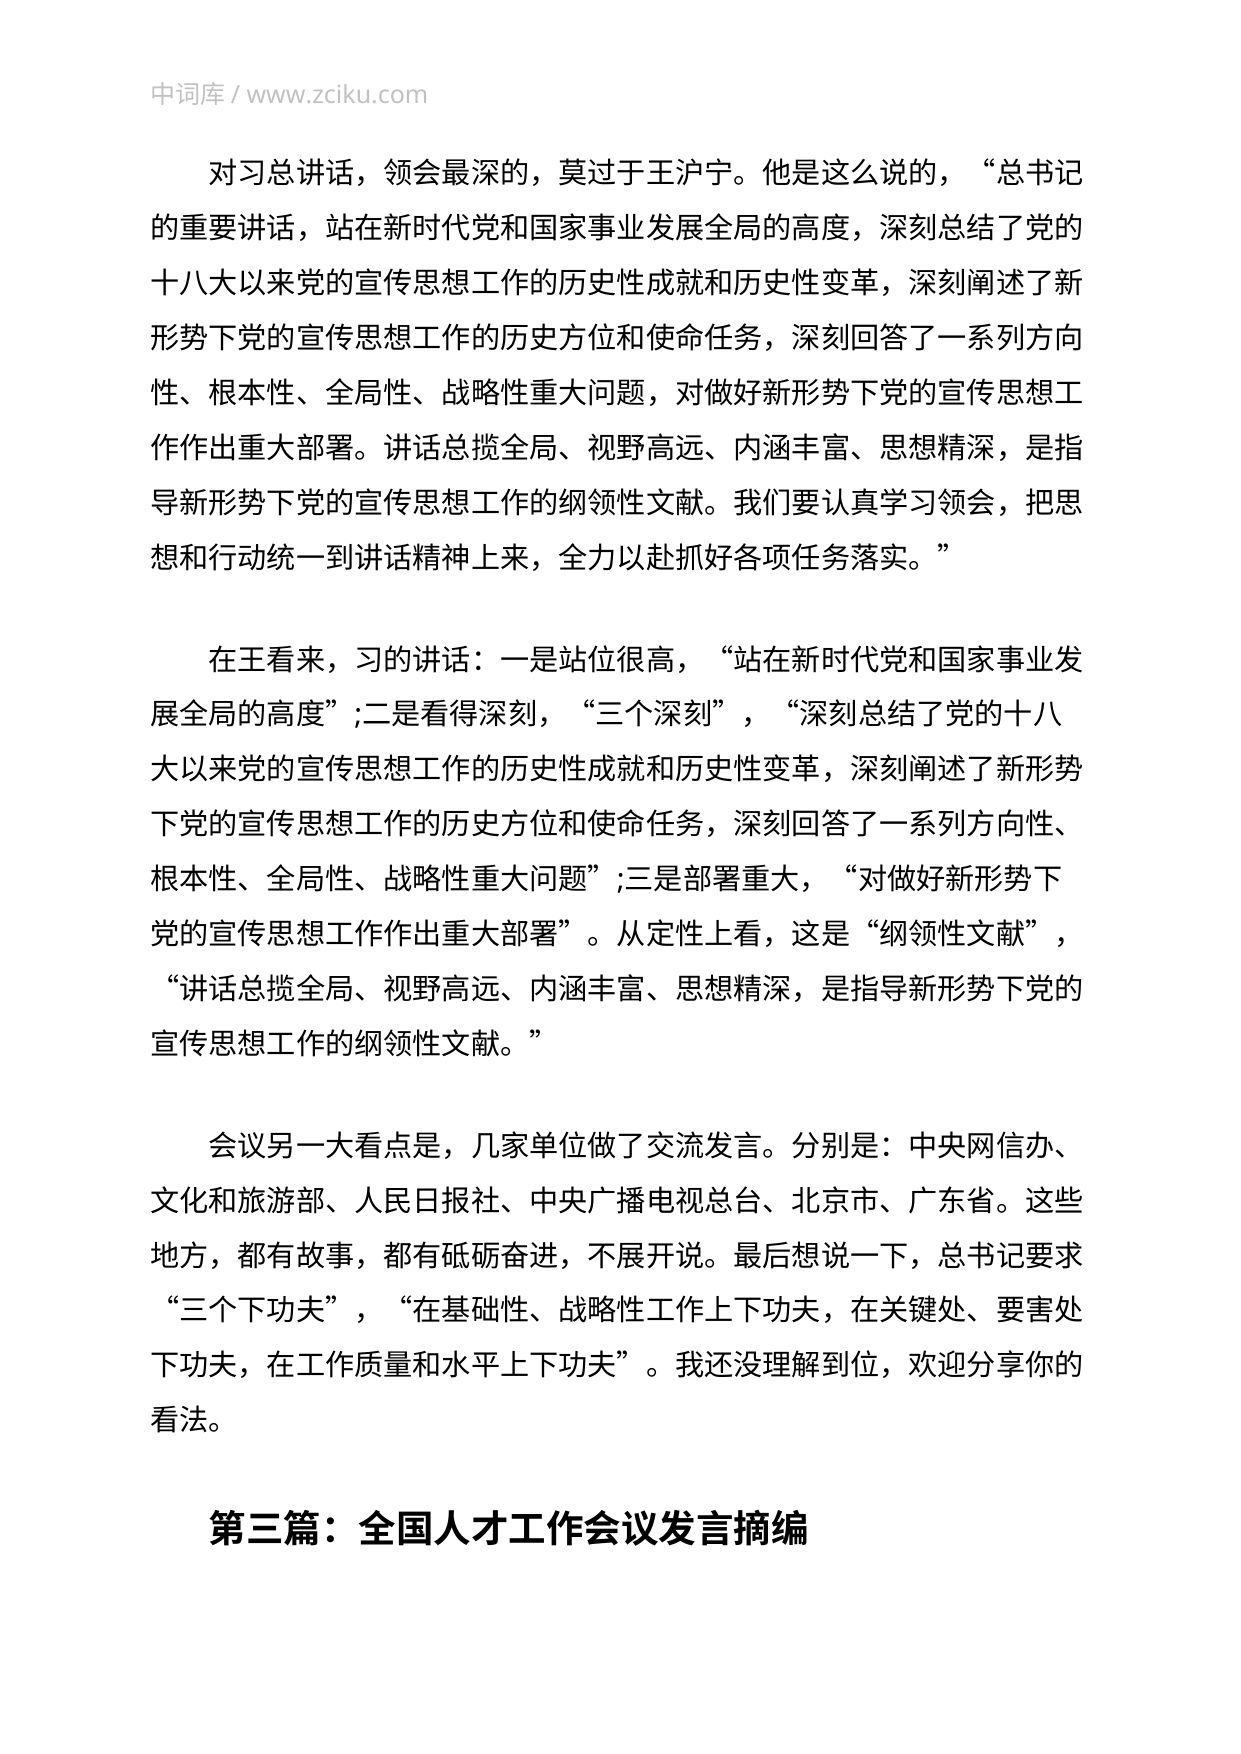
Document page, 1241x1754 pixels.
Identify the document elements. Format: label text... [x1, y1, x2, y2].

text 对习总讲话，领会最深的，莫过于王沪宁。他是这么说的，“总书记的重要讲话，站在新时代党和国家事业发展全局的高度，深刻总结了党的十八大以来党的宣传思想工作的历史性成就和历史性变革，深刻阐述了新形势下党的宣传思想工作的历史方位和使命任务，深刻回答了一系列方向性、根本性、全局性、战略性重大问题，对做好新形势下党的宣传思想工作作出重大部署。讲话总揽全局、视野高远、内涵丰富、思想精深，是指导新形势下党的宣传思想工作的纲领性文献。我们要认真学习领会，把思想和行动统一到讲话精神上来，全力以赴抓好各项任务落实。” [150, 150, 1090, 577]
text 会议另一大看点是，几家单位做了交流发言。分别是：中央网信办、文化和旅游部、人民日报社、中央广播电视总台、北京市、广东省。这些地方，都有故事，都有砥砺奋进，不展开说。最后想说一下，总书记要求“三个下功夫”，“在基础性、战略性工作上下功夫，在关键处、要害处下功夫，在工作质量和水平上下功夫”。我还没理解到位，欢迎分享你的看法。 [150, 1122, 1090, 1439]
text 在王看来，习的讲话：一是站位很高，“站在新时代党和国家事业发展全局的高度”;二是看得深刻，“三个深刻”，“深刻总结了党的十八大以来党的宣传思想工作的历史性成就和历史性变革，深刻阐述了新形势下党的宣传思想工作的历史方位和使命任务，深刻回答了一系列方向性、根本性、全局性、战略性重大问题”;三是部署重大，“对做好新形势下党的宣传思想工作作出重大部署”。从定性上看，这是“纲领性文献”，“讲话总揽全局、视野高远、内涵丰富、思想精深，是指导新形势下党的宣传思想工作的纲领性文献。” [150, 636, 1090, 1063]
text 第三篇：全国人才工作会议发言摘编 [150, 1498, 1090, 1553]
